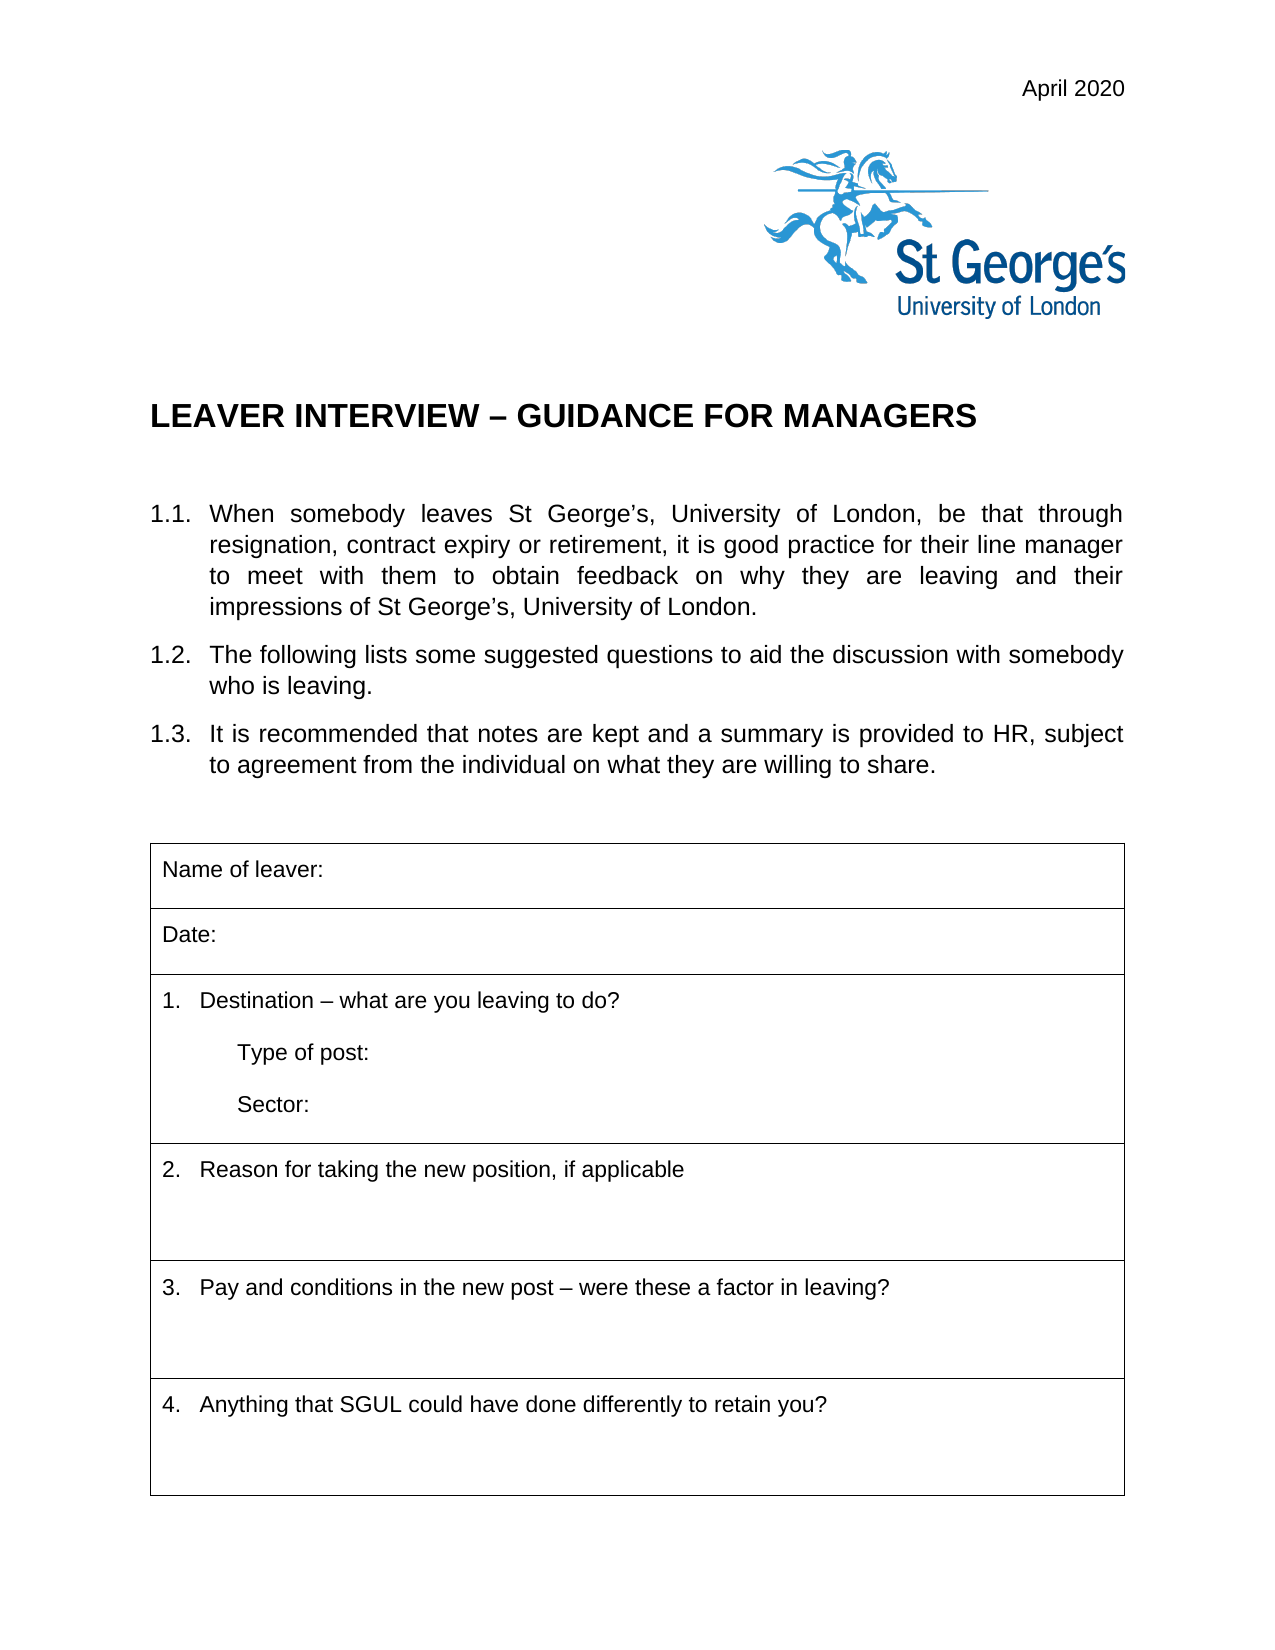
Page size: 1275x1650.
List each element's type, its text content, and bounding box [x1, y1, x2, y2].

picture [764, 150, 1125, 319]
table_cell Reason for taking the new position, if applicable [151, 1144, 1124, 1260]
table_cell Pay and conditions in the new post – were these a factor in leaving? [151, 1261, 1124, 1378]
text LEAVER INTERVIEW – GUIDANCE FOR MANAGERS [150, 396, 1125, 434]
list The following lists some suggested questions to aid the discussion with somebody who is leaving. [150, 640, 1125, 699]
table_cell Anything that SGUL could have done differently to retain you? [151, 1379, 1124, 1495]
table_cell Date: [151, 909, 1124, 973]
list When somebody leaves St George’s, University of London, be that through resignation, contract expiry or retirement, it is good practice for their line manager to meet with them to obtain feedback on why they are leaving and their impressions of St George’s, University of London. [150, 499, 1125, 621]
table_header Name of leaver: [151, 844, 1124, 908]
table_cell Destination – what are you leaving to do? Type of post: Sector: [151, 975, 1124, 1143]
list It is recommended that notes are kept and a summary is provided to HR, subject to agreement from the individual on what they are willing to share. [150, 718, 1125, 778]
